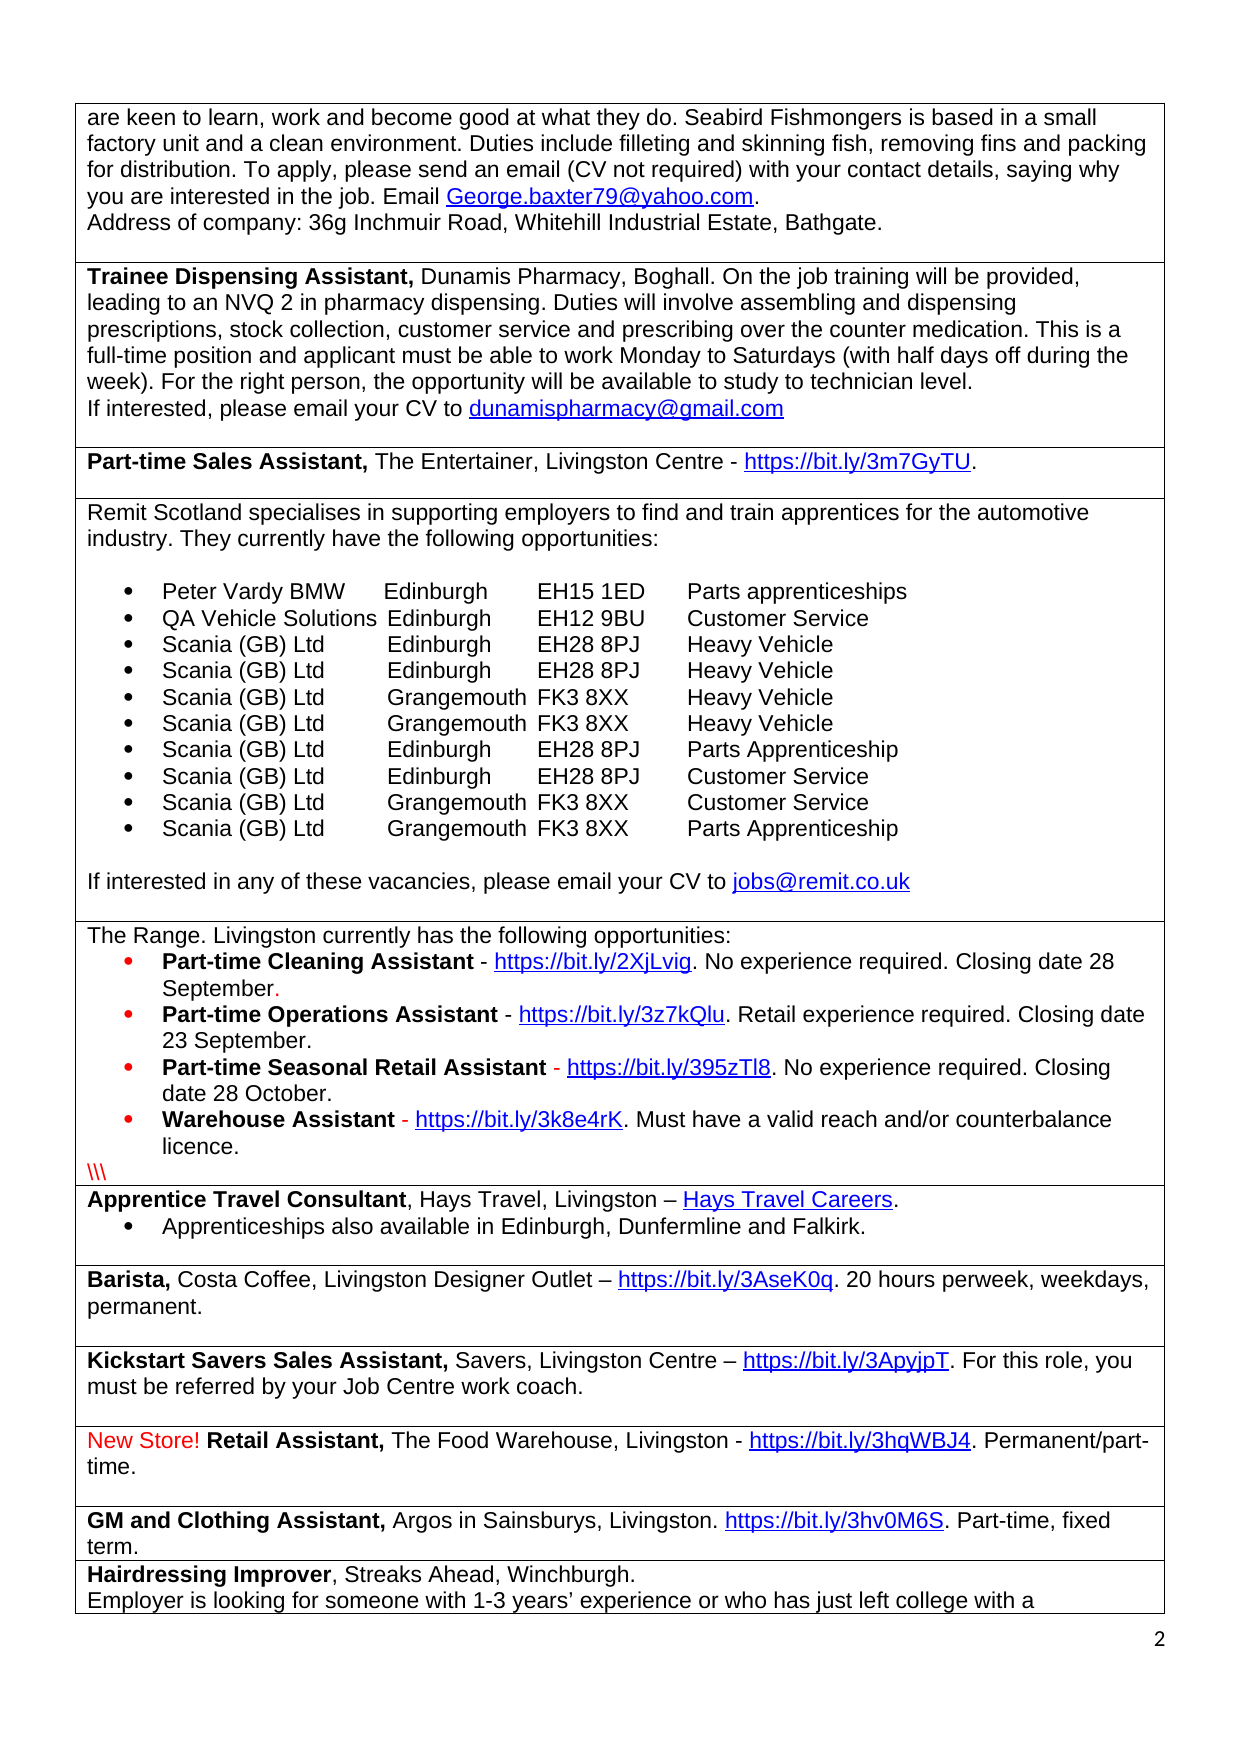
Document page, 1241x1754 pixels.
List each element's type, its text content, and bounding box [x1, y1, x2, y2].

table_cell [76, 104, 1164, 262]
table_cell Apprentice Travel Consultant, Hays Travel, Livingston – Hays Travel Careers. Apprenticeships also available in Edinburgh, Dunfermline and Falkirk. [76, 1186, 1164, 1265]
table_cell GM and Clothing Assistant, Argos in Sainsburys, Livingston. https://bit.ly/3hv0M6S. Part-time, fixed term. [76, 1507, 1164, 1559]
table_cell Trainee Dispensing Assistant, Dunamis Pharmacy, Boghall. On the job training will be provided, leading to an NVQ 2 in pharmacy dispensing. Duties will involve assembling and dispensing prescriptions, stock collection, customer service and prescribing over the counter medication. This is a full-time position and applicant must be able to work Monday to Saturdays (with half days off during the week). For the right person, the opportunity will be available to study to technician level. If interested, please email your CV to dunamispharmacy@gmail.com [76, 263, 1164, 447]
table_cell Kickstart Savers Sales Assistant, Savers, Livingston Centre – https://bit.ly/3ApyjpT. For this role, you must be referred by your Job Centre work coach. [76, 1347, 1164, 1426]
table_cell The Range. Livingston currently has the following opportunities: Part-time Cleaning Assistant - https://bit.ly/2XjLvig. No experience required. Closing date 28 September. Part-time Operations Assistant - https://bit.ly/3z7kQlu. Retail experience required. Closing date 23 September. Part-time Seasonal Retail Assistant - https://bit.ly/395zTl8. No experience required. Closing date 28 October. Warehouse Assistant - https://bit.ly/3k8e4rK. Must have a valid reach and/or counterbalance licence. \\\ [76, 922, 1164, 1185]
table_cell Part-time Sales Assistant, The Entertainer, Livingston Centre - https://bit.ly/3m7GyTU. [76, 448, 1164, 498]
table_cell New Store! Retail Assistant, The Food Warehouse, Livingston - https://bit.ly/3hqWBJ4. Permanent/part-time. [76, 1427, 1164, 1506]
table_cell Barista, Costa Coffee, Livingston Designer Outlet – https://bit.ly/3AseK0q. 20 hours perweek, weekdays, permanent. [76, 1266, 1164, 1346]
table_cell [76, 1561, 1164, 1613]
table_cell Remit Scotland specialises in supporting employers to find and train apprentices for the automotive industry. They currently have the following opportunities: Peter Vardy BMW Edinburgh EH15 1ED Parts apprenticeships QA Vehicle Solutions Edinburgh EH12 9BU Customer Service Scania (GB) Ltd Edinburgh EH28 8PJ Heavy Vehicle Scania (GB) Ltd Edinburgh EH28 8PJ Heavy Vehicle Scania (GB) Ltd Grangemouth FK3 8XX Heavy Vehicle Scania (GB) Ltd Grangemouth FK3 8XX Heavy Vehicle Scania (GB) Ltd Edinburgh EH28 8PJ Parts Apprenticeship Scania (GB) Ltd Edinburgh EH28 8PJ Customer Service Scania (GB) Ltd Grangemouth FK3 8XX Customer Service Scania (GB) Ltd Grangemouth FK3 8XX Parts Apprenticeship If interested in any of these vacancies, please email your CV to jobs@remit.co.uk [76, 499, 1164, 921]
